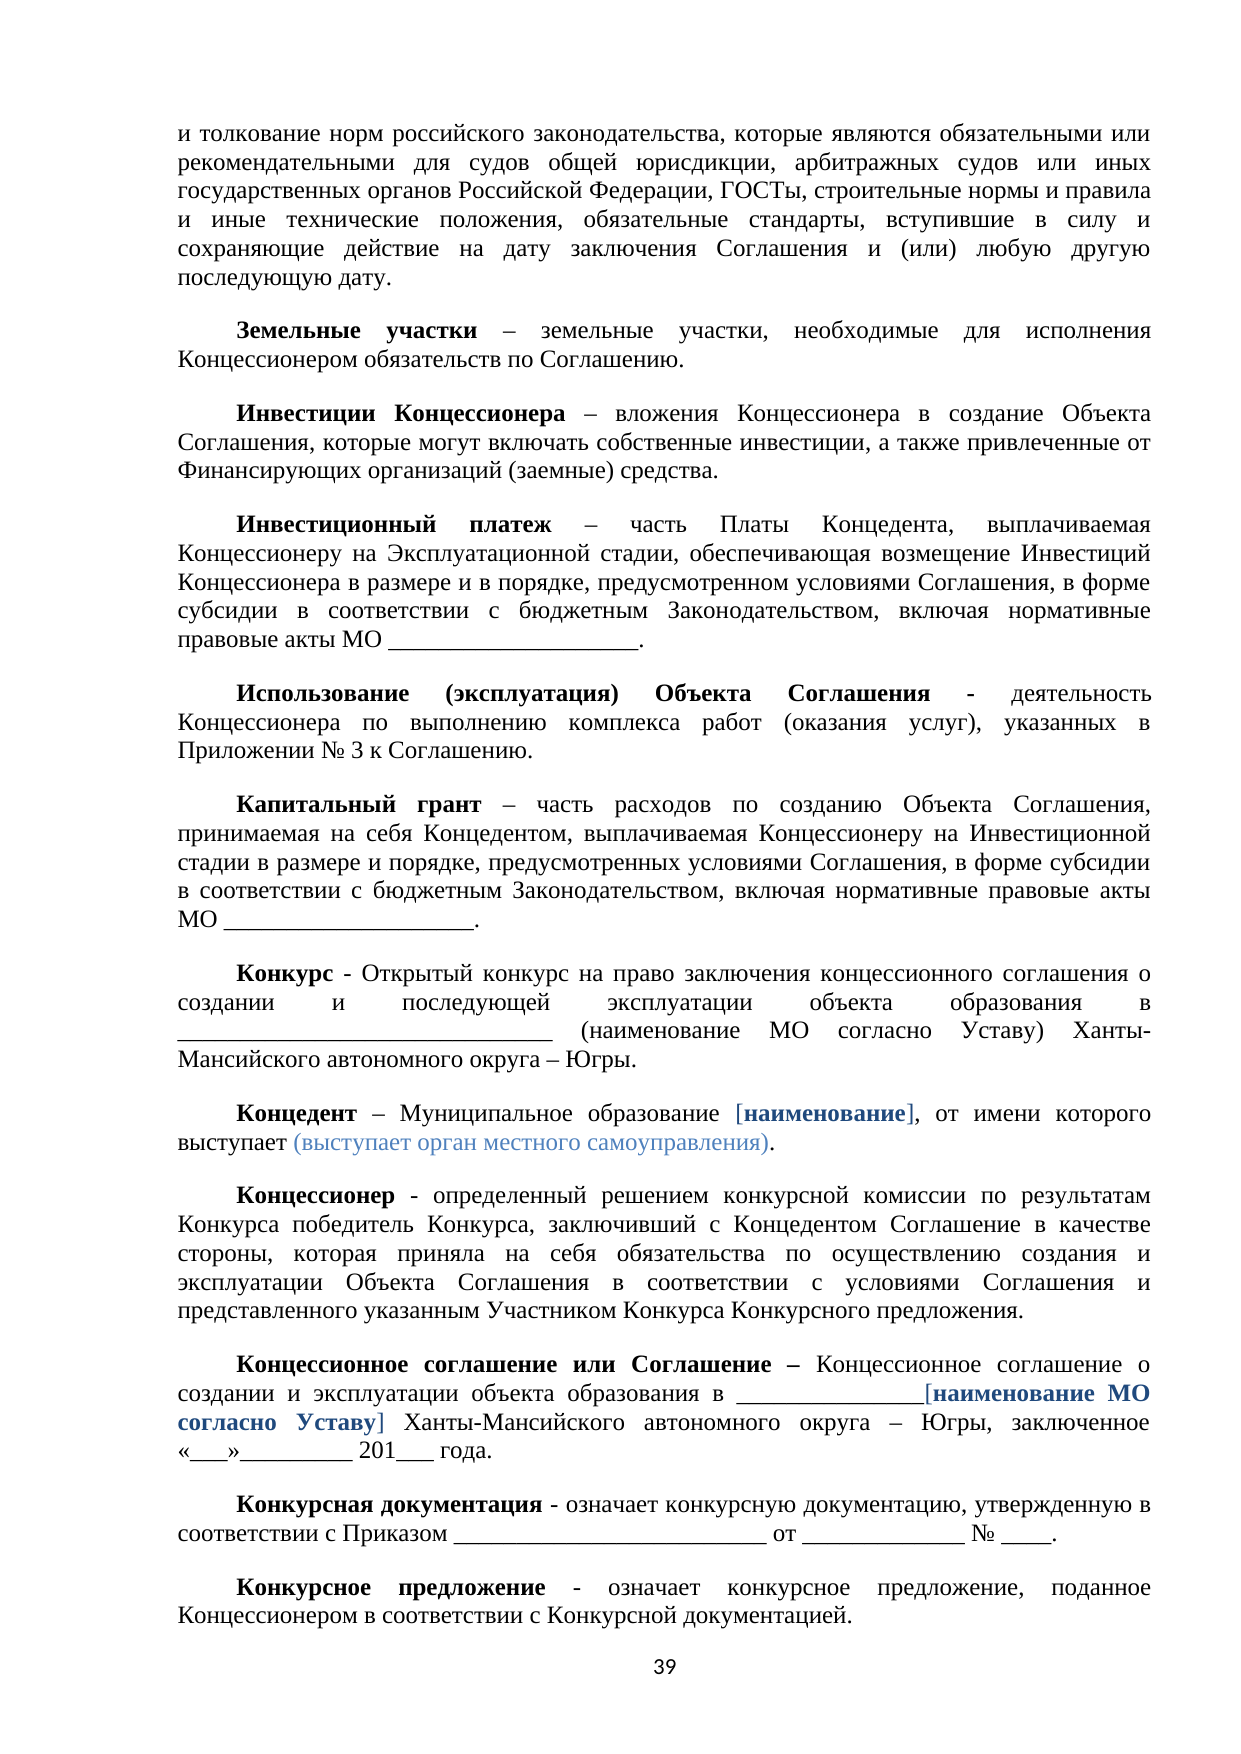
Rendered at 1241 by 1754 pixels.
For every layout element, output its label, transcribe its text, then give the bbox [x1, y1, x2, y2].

text Конкурс - Открытый конкурс на право заключения концессионного соглашения о создании и последующей эксплуатации объекта образования в ______________________________ (наименование МО согласно Уставу) Ханты-Мансийского автономного округа – Югры. [177, 958, 1152, 1073]
text Конкурсное предложение - означает конкурсное предложение, поданное Концессионером в соответствии с Конкурсной документацией. [177, 1572, 1152, 1629]
text Земельные участки – земельные участки, необходимые для исполнения Концессионером обязательств по Соглашению. [177, 316, 1152, 373]
text Использование (эксплуатация) Объекта Соглашения - деятельность Концессионера по выполнению комплекса работ (оказания услуг), указанных в Приложении № 3 к Соглашению. [177, 678, 1152, 764]
text Концессионер - определенный решением конкурсной комиссии по результатам Конкурса победитель Конкурса, заключивший с Концедентом Соглашение в качестве стороны, которая приняла на себя обязательства по осуществлению создания и эксплуатации Объекта Соглашения в соответствии с условиями Соглашения и представленного указанным Участником Конкурса Конкурсного предложения. [177, 1181, 1152, 1324]
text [177, 118, 1152, 291]
text Конкурсная документация - означает конкурсную документацию, утвержденную в соответствии с Приказом _________________________ от _____________ № ____. [177, 1489, 1152, 1547]
text Инвестиционный платеж – часть Платы Концедента, выплачиваемая Концессионеру на Эксплуатационной стадии, обеспечивающая возмещение Инвестиций Концессионера в размере и в порядке, предусмотренном условиями Соглашения, в форме субсидии в соответствии с бюджетным Законодательством, включая нормативные правовые акты МО ____________________. [177, 509, 1152, 653]
text Капитальный грант – часть расходов по созданию Объекта Соглашения, принимаемая на себя Концедентом, выплачиваемая Концессионеру на Инвестиционной стадии в размере и порядке, предусмотренных условиями Соглашения, в форме субсидии в соответствии с бюджетным Законодательством, включая нормативные правовые акты МО ____________________. [177, 789, 1152, 933]
text Концедент – Муниципальное образование [наименование], от имени которого выступает (выступает орган местного самоуправления). [177, 1098, 1152, 1156]
text Концессионное соглашение или Соглашение – Концессионное соглашение о создании и эксплуатации объекта образования в _______________[наименование МО согласно Уставу] Ханты-Мансийского автономного округа – Югры, заключенное «___»_________ 201___ года. [177, 1349, 1151, 1464]
text Инвестиции Концессионера – вложения Концессионера в создание Объекта Соглашения, которые могут включать собственные инвестиции, а также привлеченные от Финансирующих организаций (заемные) средства. [177, 398, 1152, 484]
